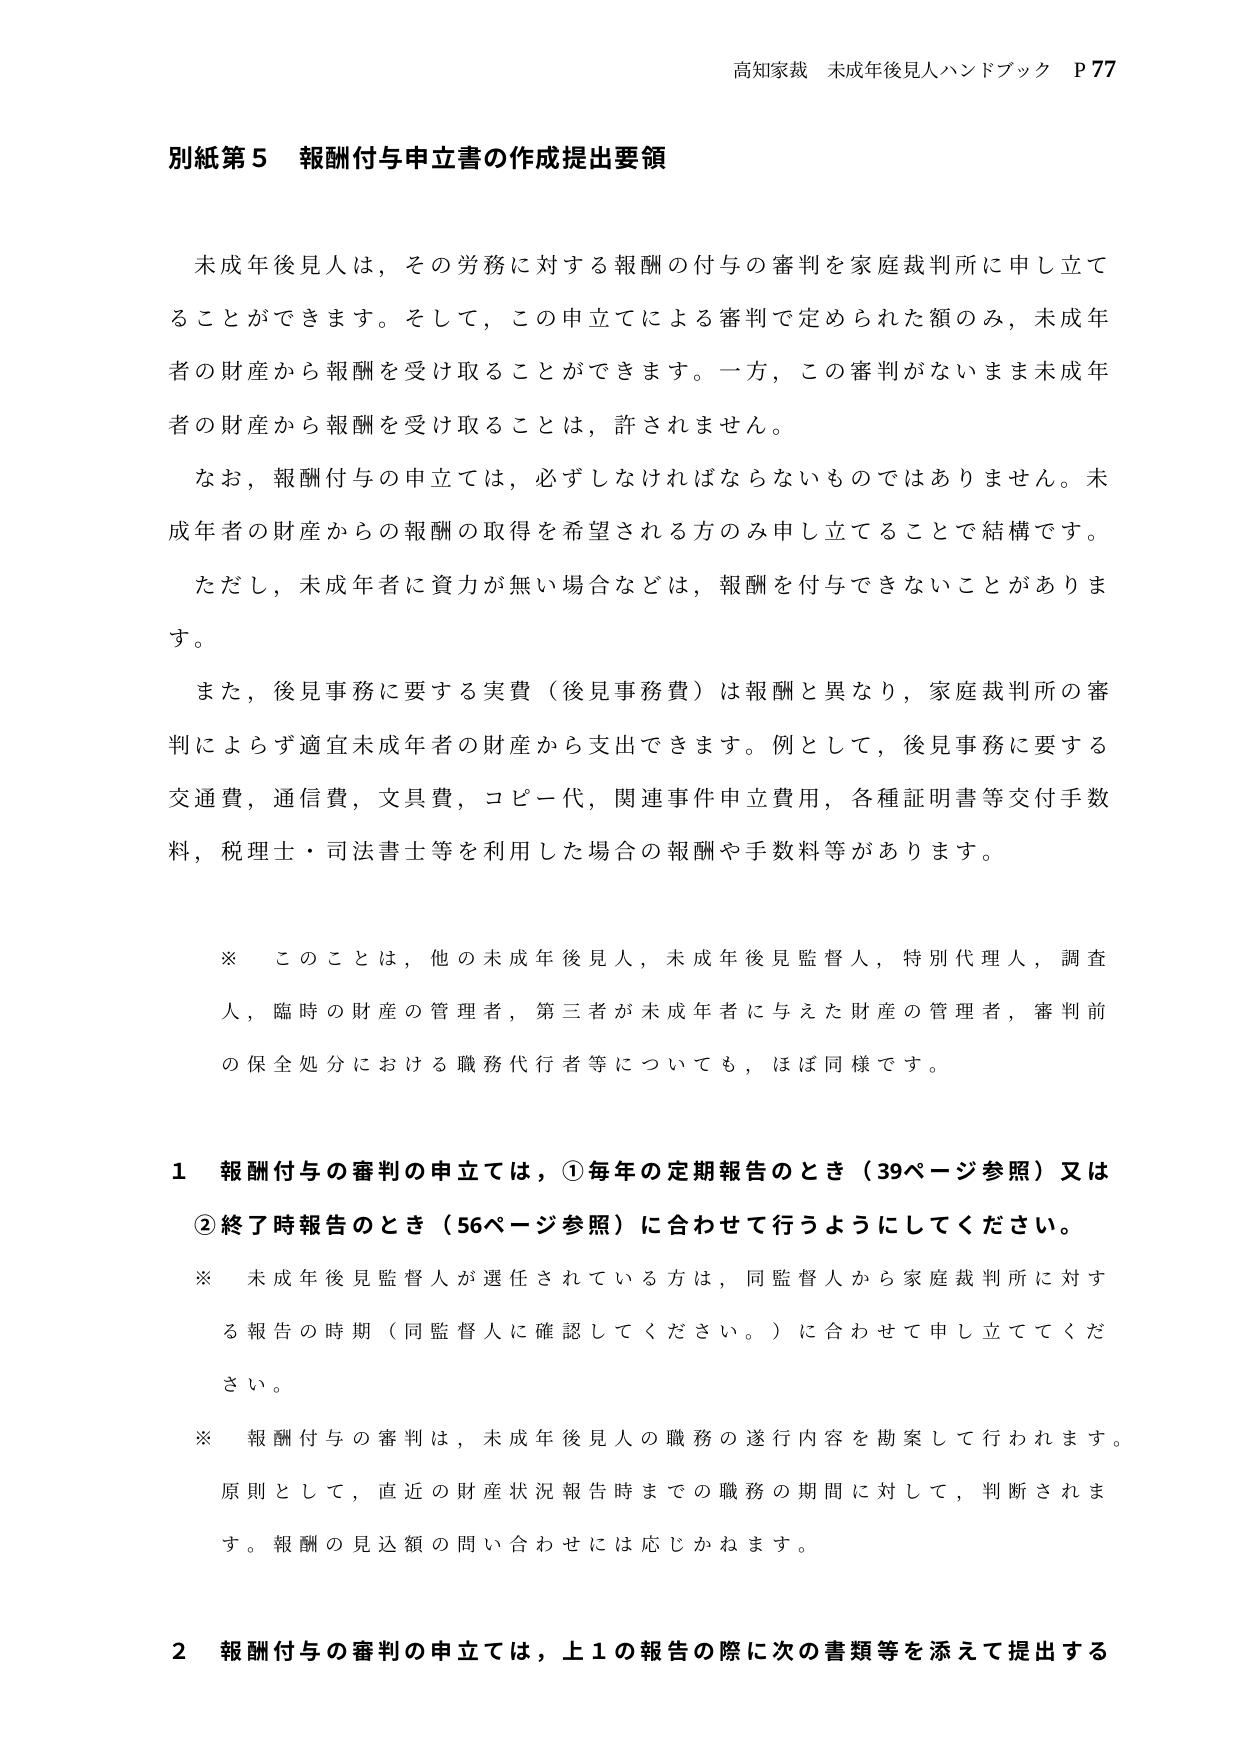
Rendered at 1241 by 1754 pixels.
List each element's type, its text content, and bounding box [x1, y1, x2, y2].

text ２ 報酬付与の審判の申立ては，上１の報告の際に次の書類等を添えて提出する方法で行ってください。未成年後見監督人が選任されている方は，次の書類等のみを提出することで結構です。 [168, 1623, 1113, 1677]
text １ 報酬付与の審判の申立ては，①毎年の定期報告のとき（18ページ参照）又は②終了時報告のとき（25ページ参照）に合わせて行うようにしてください。 [168, 1143, 1113, 1250]
text また，後見事務に要する実費（後見事務費）は報酬と異なり，家庭裁判所の審判によらず適宜未成年者の財産から支出できます。例として，後見事務に要する交通費，通信費，文具費，コピー代，関連事件申立費用，各種証明書等交付手数料，税理士・司法書士等を利用した場合の報酬や手数料等があります。 [168, 663, 1113, 877]
text ※ このことは，他の未成年後見人，未成年後見監督人，特別代理人，調査人，臨時の財産の管理者，第三者が未成年者に与えた財産の管理者，審判前の保全処分における職務代行者等についても，ほぼ同様です。 [194, 930, 1113, 1090]
subtitle 別紙第５ 報酬付与申立書の作成提出要領 [168, 130, 1113, 183]
text ただし，未成年者に資力が無い場合などは，報酬を付与できないことがあります。 [168, 557, 1113, 663]
text 未成年後見人は，その労務に対する報酬の付与の審判を家庭裁判所に申し立てることができます。そして，この申立てによる審判で定められた額のみ，未成年者の財産から報酬を受け取ることができます。一方，この審判がないまま未成年者の財産から報酬を受け取ることは，許されません。 [168, 237, 1113, 450]
text ※ 未成年後見監督人が選任されている方は，同監督人から家庭裁判所に対する報告の時期（同監督人に確認してください。）に合わせて申し立ててください。 [168, 1250, 1113, 1410]
text なお，報酬付与の申立ては，必ずしなければならないものではありません。未成年者の財産からの報酬の取得を希望される方のみ申し立てることで結構です。 [168, 450, 1113, 557]
text ※ 報酬付与の審判は，未成年後見人の職務の遂行内容を勘案して行われます。原則として，直近の財産状況報告時までの職務の期間に対して，判断されます。報酬の見込額の問い合わせには応じかねます。 [168, 1410, 1113, 1570]
